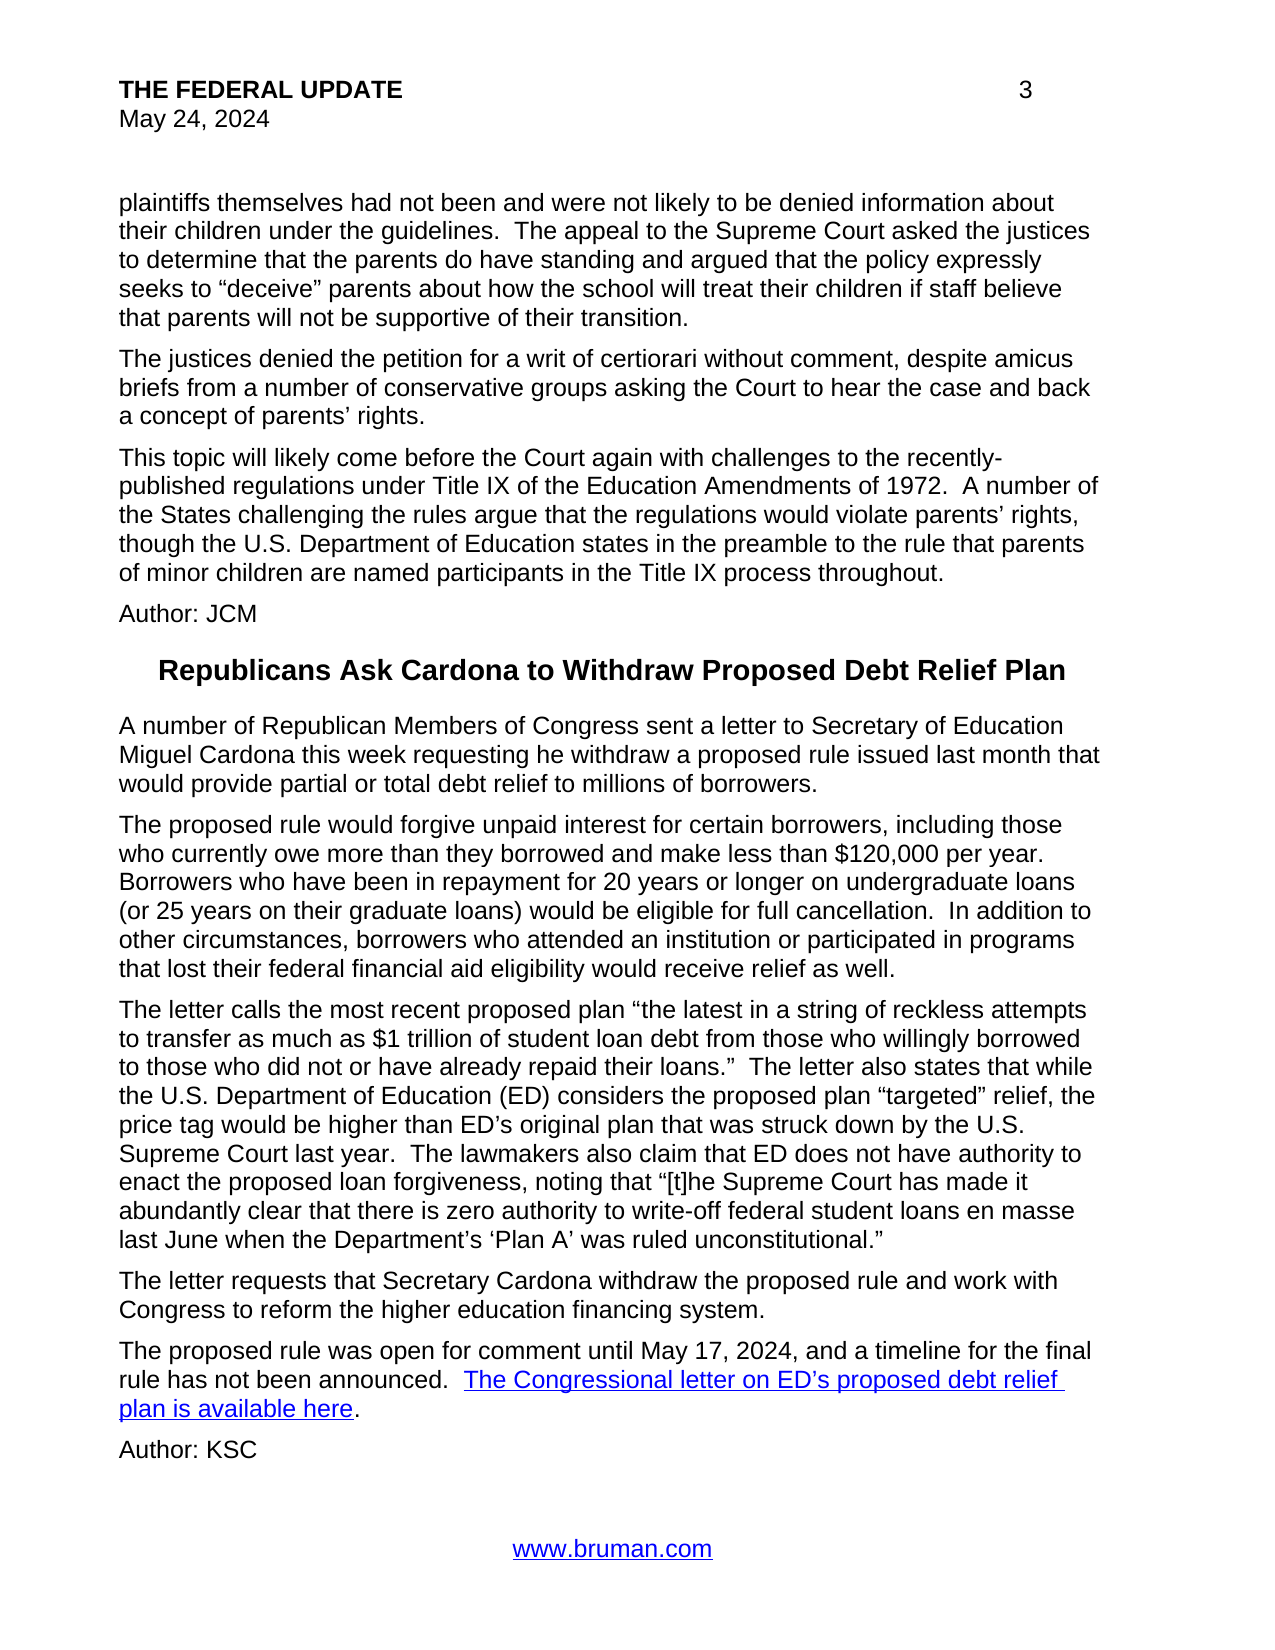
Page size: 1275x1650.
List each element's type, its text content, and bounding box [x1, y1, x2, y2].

text Author: JCM [118, 599, 1106, 627]
text This topic will likely come before the Court again with challenges to the recently-published regulations under Title IX of the Education Amendments of 1972. A number of the States challenging the rules argue that the regulations would violate parents’ rights, though the U.S. Department of Education states in the preamble to the rule that parents of minor children are named participants in the Title IX process throughout. [118, 442, 1106, 586]
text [118, 187, 1106, 331]
text A number of Republican Members of Congress sent a letter to Secretary of Education Miguel Cardona this week requesting he withdraw a proposed rule issued last month that would provide partial or total debt relief to millions of borrowers. [118, 711, 1106, 797]
text The justices denied the petition for a writ of certiorari without comment, despite amicus briefs from a number of conservative groups asking the Court to hear the case and back a concept of parents’ rights. [118, 344, 1106, 430]
text The proposed rule was open for comment until May 17, 2024, and a timeline for the final rule has not been announced. The Congressional letter on ED’s proposed debt relief plan is available here. [118, 1336, 1106, 1422]
text The proposed rule would forgive unpaid interest for certain borrowers, including those who currently owe more than they borrowed and make less than $120,000 per year. Borrowers who have been in repayment for 20 years or longer on undergraduate loans (or 25 years on their graduate loans) would be eligible for full cancellation. In addition to other circumstances, borrowers who attended an institution or participated in programs that lost their federal financial aid eligibility would receive relief as well. [118, 810, 1106, 982]
subtitle Republicans Ask Cardona to Withdraw Proposed Debt Relief Plan [118, 652, 1106, 686]
text The letter calls the most recent proposed plan “the latest in a string of reckless attempts to transfer as much as $1 trillion of student loan debt from those who willingly borrowed to those who did not or have already repaid their loans.” The letter also states that while the U.S. Department of Education (ED) considers the proposed plan “targeted” relief, the price tag would be higher than ED’s original plan that was struck down by the U.S. Supreme Court last year. The lawmakers also claim that ED does not have authority to enact the proposed loan forgiveness, noting that “[t]he Supreme Court has made it abundantly clear that there is zero authority to write-off federal student loans en masse last June when the Department’s ‘Plan A’ was ruled unconstitutional.” [118, 995, 1106, 1253]
text The letter requests that Secretary Cardona withdraw the proposed rule and work with Congress to reform the higher education financing system. [118, 1266, 1106, 1323]
text Author: KSC [118, 1435, 1106, 1463]
